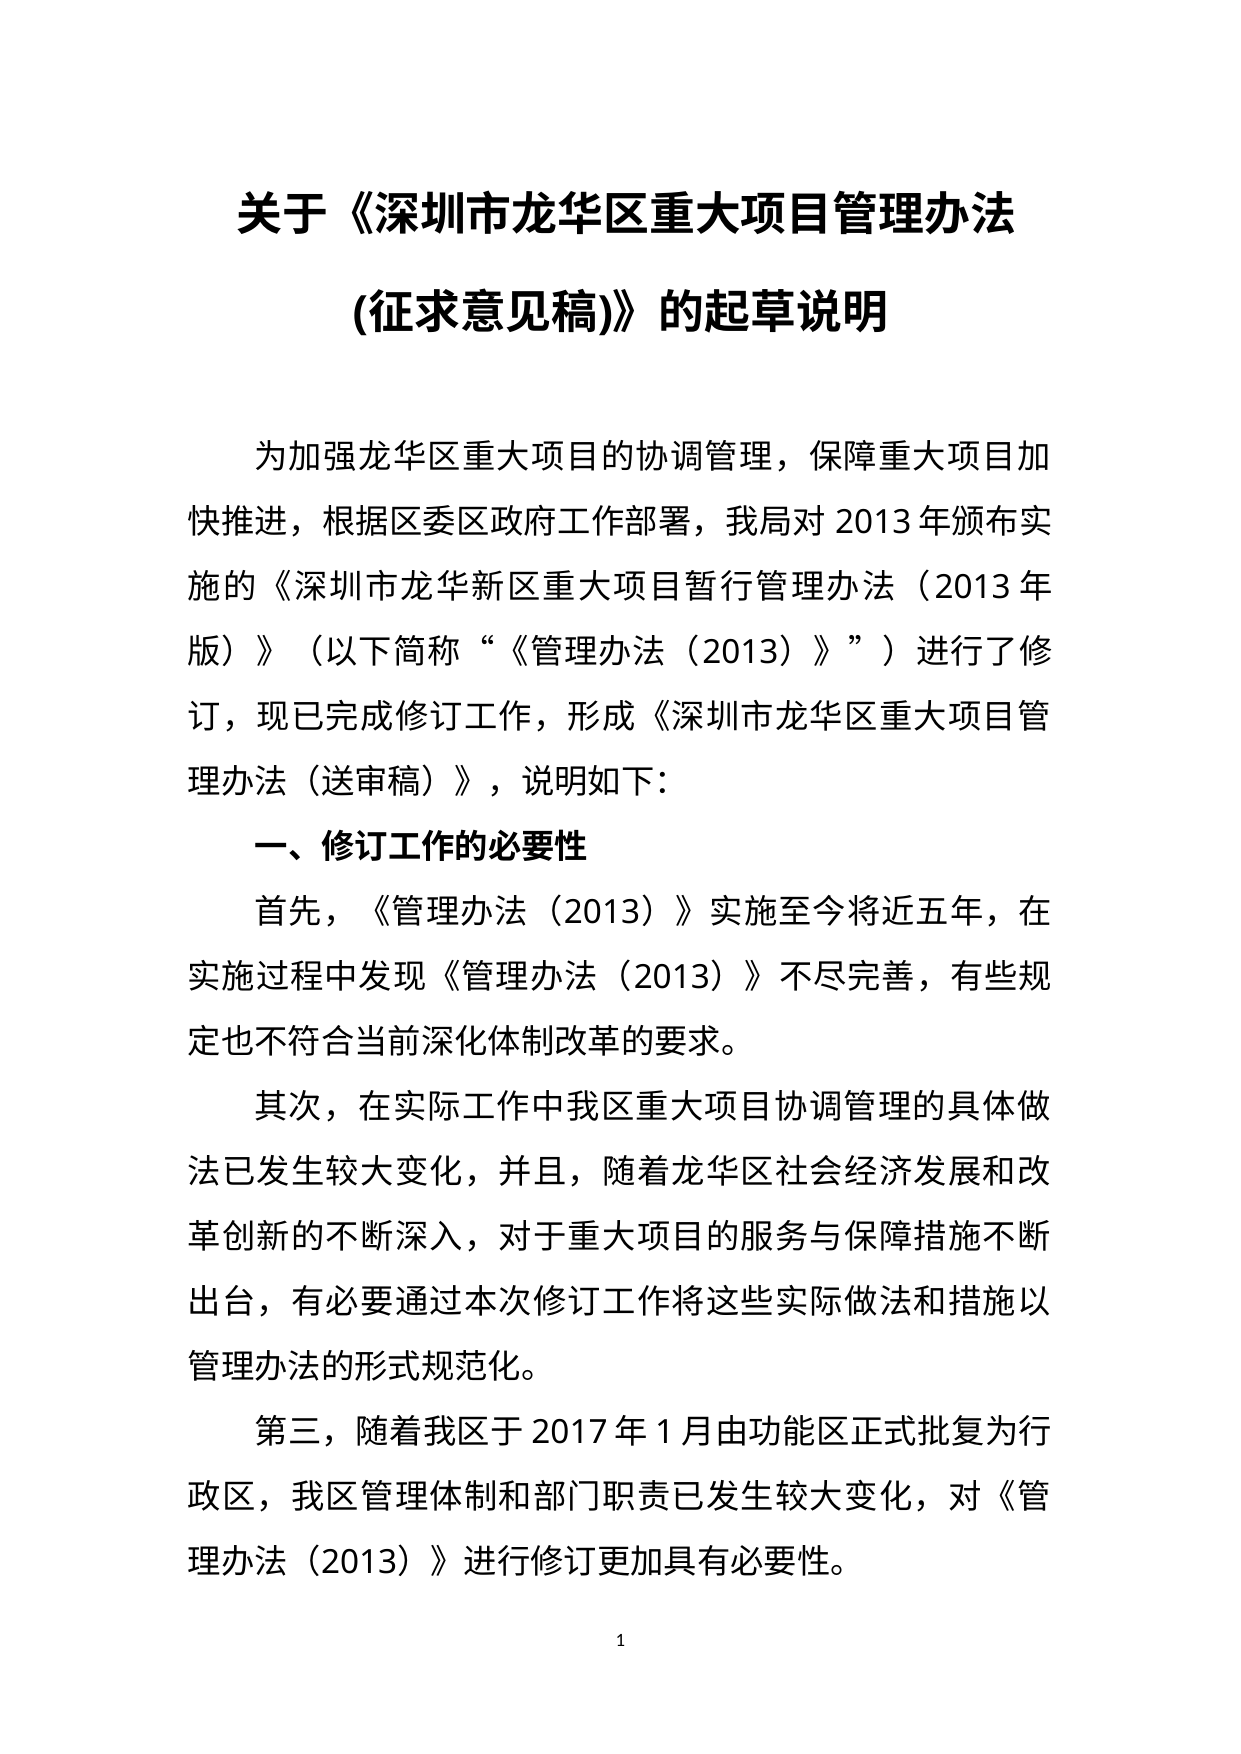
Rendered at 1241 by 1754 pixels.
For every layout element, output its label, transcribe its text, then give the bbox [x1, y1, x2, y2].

text 为加强龙华区重大项目的协调管理，保障重大项目加快推进，根据区委区政府工作部署，我局对2013年颁布实施的《深圳市龙华新区重大项目暂行管理办法（2013年版）》（以下简称“《管理办法（2013）》”）进行了修订，现已完成修订工作，形成《深圳市龙华区重大项目管理办法（送审稿）》，说明如下： [187, 422, 1053, 812]
text 关于《深圳市龙华区重大项目管理办法 [187, 162, 1053, 259]
text (征求意见稿)》的起草说明 [187, 259, 1053, 357]
text 首先，《管理办法（2013）》实施至今将近五年，在实施过程中发现《管理办法（2013）》不尽完善，有些规定也不符合当前深化体制改革的要求。 [187, 877, 1053, 1072]
text 第三，随着我区于2017年1月由功能区正式批复为行政区，我区管理体制和部门职责已发生较大变化，对《管理办法（2013）》进行修订更加具有必要性。 [187, 1397, 1053, 1592]
text 其次，在实际工作中我区重大项目协调管理的具体做法已发生较大变化，并且，随着龙华区社会经济发展和改革创新的不断深入，对于重大项目的服务与保障措施不断出台，有必要通过本次修订工作将这些实际做法和措施以管理办法的形式规范化。 [187, 1072, 1053, 1397]
text 一、修订工作的必要性 [187, 812, 1053, 877]
